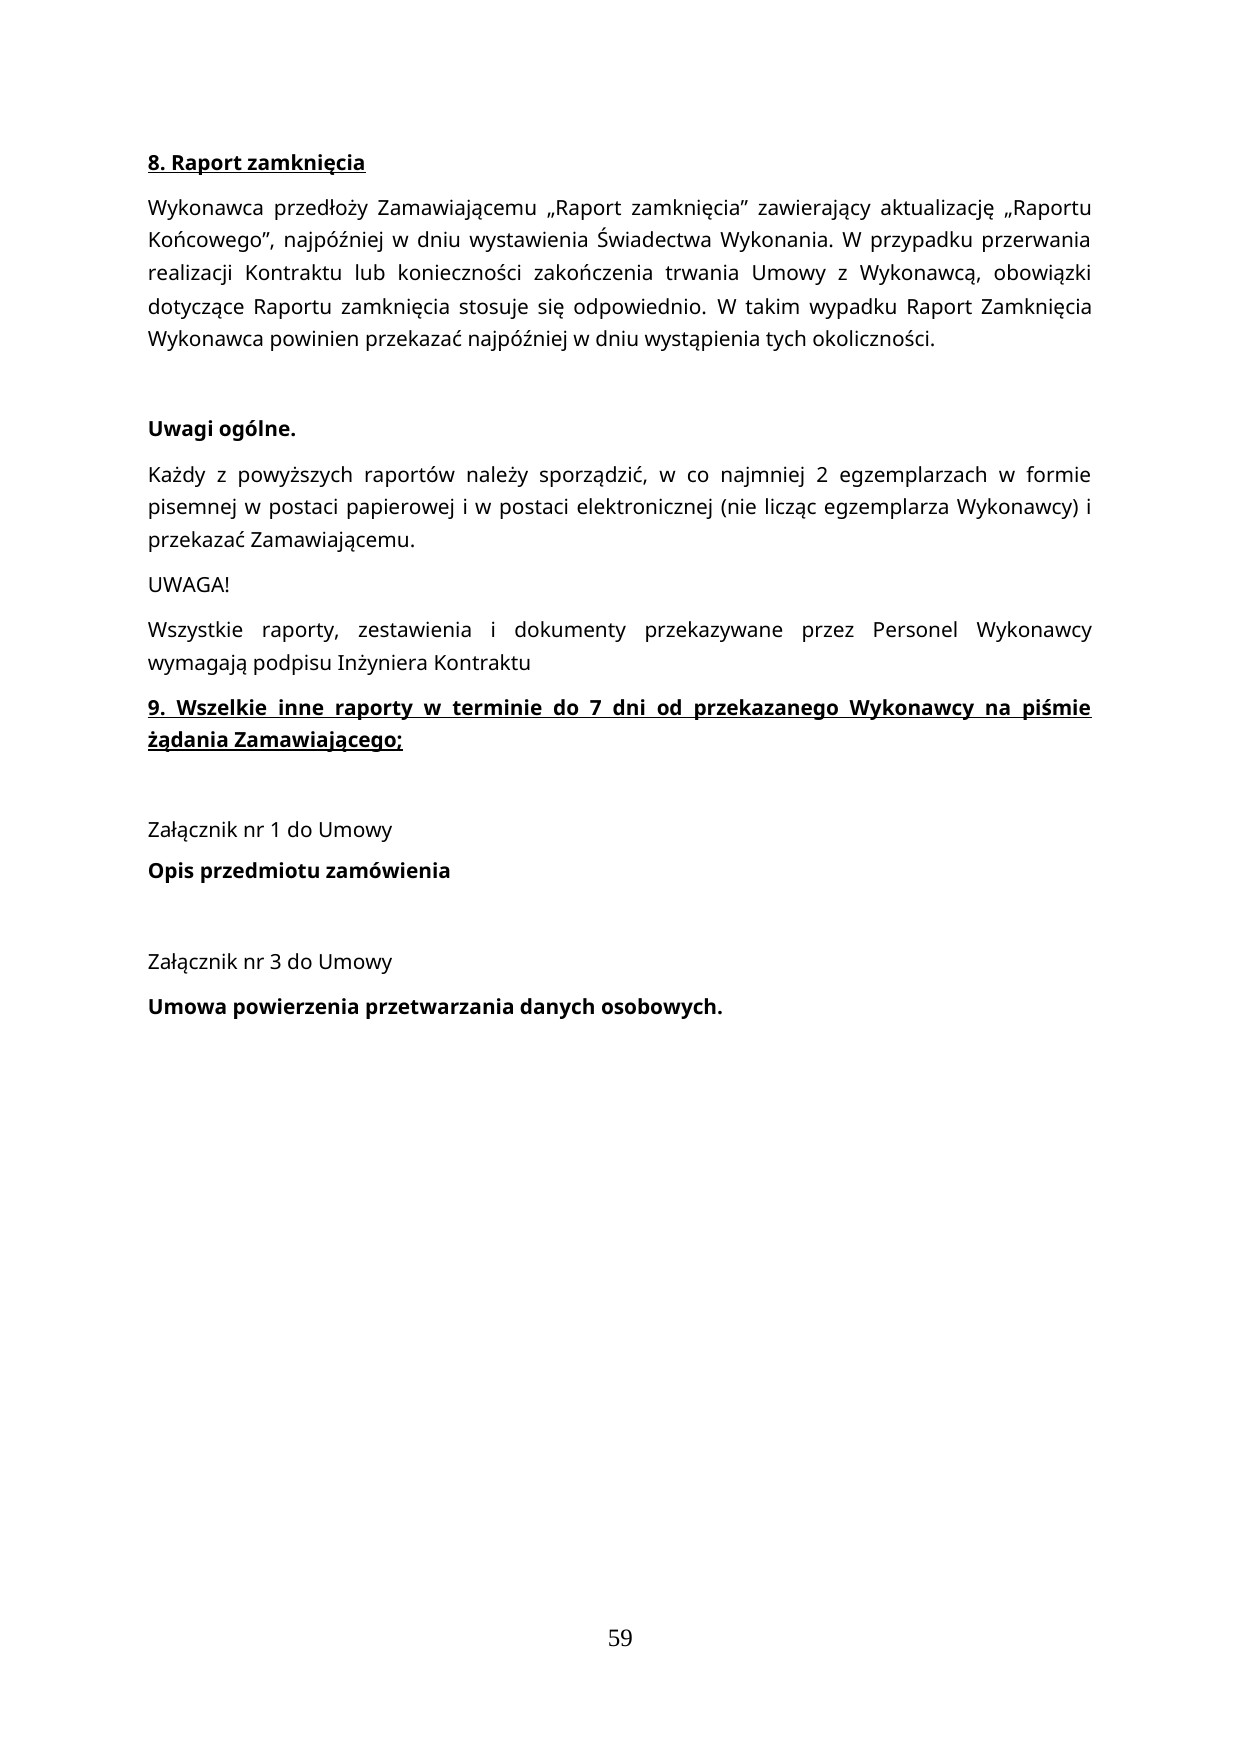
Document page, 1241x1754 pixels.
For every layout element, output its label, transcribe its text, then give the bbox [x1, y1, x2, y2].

text 9. Wszelkie inne raporty w terminie do 7 dni od przekazanego Wykonawcy na piśmie żądania Zamawiającego; [148, 693, 1092, 717]
text Uwagi ogólne. [148, 414, 1092, 443]
text Umowa powierzenia przetwarzania danych osobowych. [148, 992, 1092, 1020]
subtitle 8. Raport zamknięcia [148, 148, 1092, 176]
text 9. Wszelkie inne raporty w terminie do 7 dni od przekazanego Wykonawcy na piśmie żądania Zamawiającego; [148, 718, 1092, 754]
text Każdy z powyższych raportów należy sporządzić, w co najmniej 2 egzemplarzach w formie pisemnej w postaci papierowej i w postaci elektronicznej (nie licząc egzemplarza Wykonawcy) i przekazać Zamawiającemu. [148, 460, 1092, 553]
text Wykonawca przedłoży Zamawiającemu „Raport zamknięcia” zawierający aktualizację „Raportu Końcowego”, najpóźniej w dniu wystawienia Świadectwa Wykonania. W przypadku przerwania realizacji Kontraktu lub konieczności zakończenia trwania Umowy z Wykonawcą, obowiązki dotyczące Raportu zamknięcia stosuje się odpowiednio. W takim wypadku Raport Zamknięcia Wykonawca powinien przekazać najpóźniej w dniu wystąpienia tych okoliczności. [148, 193, 1092, 353]
text Załącznik nr 3 do Umowy [148, 947, 1092, 975]
text Opis przedmiotu zamówienia [148, 857, 1092, 885]
text Załącznik nr 1 do Umowy [148, 816, 1092, 844]
text Wszystkie raporty, zestawienia i dokumenty przekazywane przez Personel Wykonawcy wymagają podpisu Inżyniera Kontraktu [148, 615, 1092, 676]
text UWAGA! [148, 570, 1092, 598]
